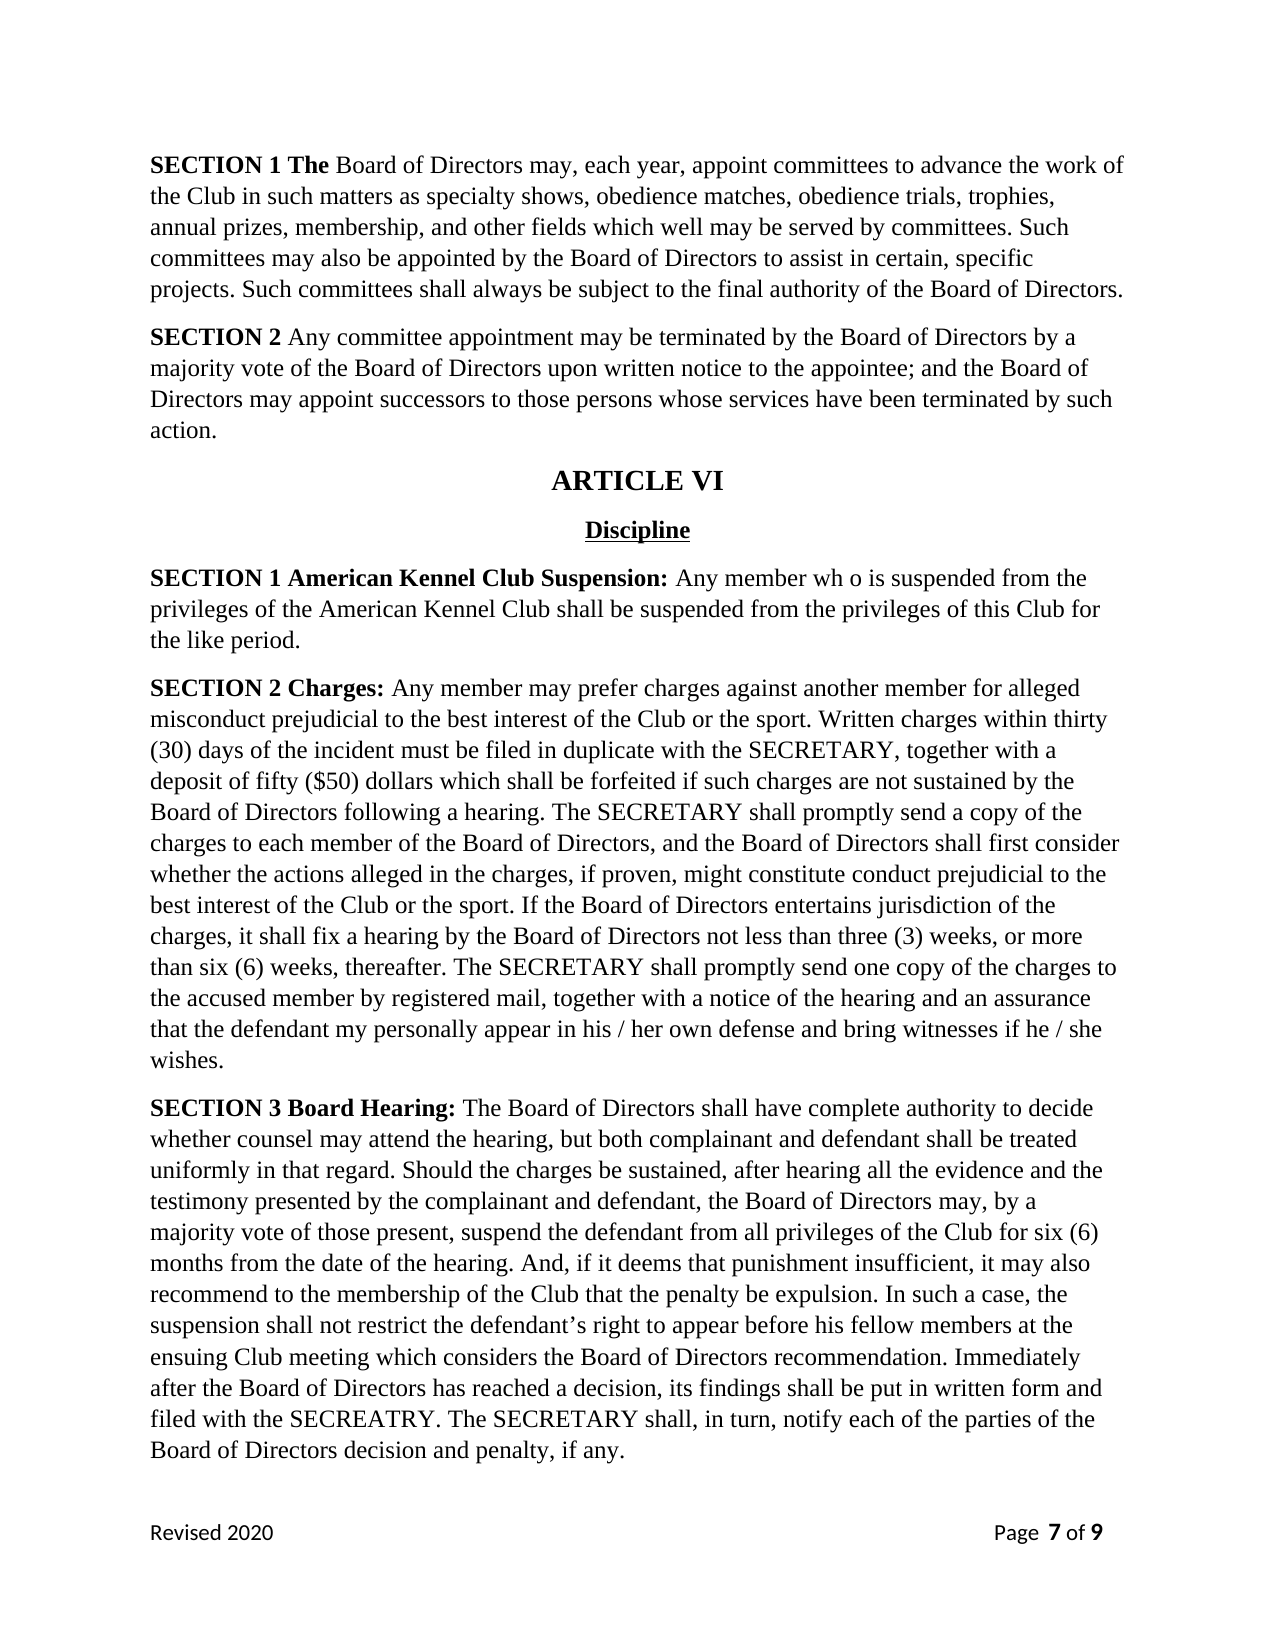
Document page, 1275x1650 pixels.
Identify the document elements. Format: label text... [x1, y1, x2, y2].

text ARTICLE VI [150, 463, 1125, 496]
text SECTION 1 The Board of Directors may, each year, appoint committees to advance the work of the Club in such matters as specialty shows, obedience matches, obedience trials, trophies, annual prizes, membership, and other fields which well may be served by committees. Such committees may also be appointed by the Board of Directors to assist in certain, specific projects. Such committees shall always be subject to the final authority of the Board of Directors. [150, 150, 1125, 303]
text Discipline [150, 516, 1125, 544]
text SECTION 3 Board Hearing: The Board of Directors shall have complete authority to decide whether counsel may attend the hearing, but both complainant and defendant shall be treated uniformly in that regard. Should the charges be sustained, after hearing all the evidence and the testimony presented by the complainant and defendant, the Board of Directors may, by a majority vote of those present, suspend the defendant from all privileges of the Club for six (6) months from the date of the hearing. And, if it deems that punishment insufficient, it may also recommend to the membership of the Club that the penalty be expulsion. In such a case, the suspension shall not restrict the defendant’s right to appear before his fellow members at the ensuing Club meeting which considers the Board of Directors recommendation. Immediately after the Board of Directors has reached a decision, its findings shall be put in written form and filed with the SECREATRY. The SECRETARY shall, in turn, notify each of the parties of the Board of Directors decision and penalty, if any. [150, 1093, 1125, 1463]
text SECTION 2 Charges: Any member may prefer charges against another member for alleged misconduct prejudicial to the best interest of the Club or the sport. Written charges within thirty (30) days of the incident must be filed in duplicate with the SECRETARY, together with a deposit of fifty ($50) dollars which shall be forfeited if such charges are not sustained by the Board of Directors following a hearing. The SECRETARY shall promptly send a copy of the charges to each member of the Board of Directors, and the Board of Directors shall first consider whether the actions alleged in the charges, if proven, might constitute conduct prejudicial to the best interest of the Club or the sport. If the Board of Directors entertains jurisdiction of the charges, it shall fix a hearing by the Board of Directors not less than three (3) weeks, or more than six (6) weeks, thereafter. The SECRETARY shall promptly send one copy of the charges to the accused member by registered mail, together with a notice of the hearing and an assurance that the defendant my personally appear in his / her own defense and bring witnesses if he / she wishes. [150, 673, 1125, 1074]
text SECTION 1 American Kennel Club Suspension: Any member wh o is suspended from the privileges of the American Kennel Club shall be suspended from the privileges of this Club for the like period. [150, 563, 1125, 654]
text SECTION 2 Any committee appointment may be terminated by the Board of Directors by a majority vote of the Board of Directors upon written notice to the appointee; and the Board of Directors may appoint successors to those persons whose services have been terminated by such action. [150, 322, 1125, 444]
